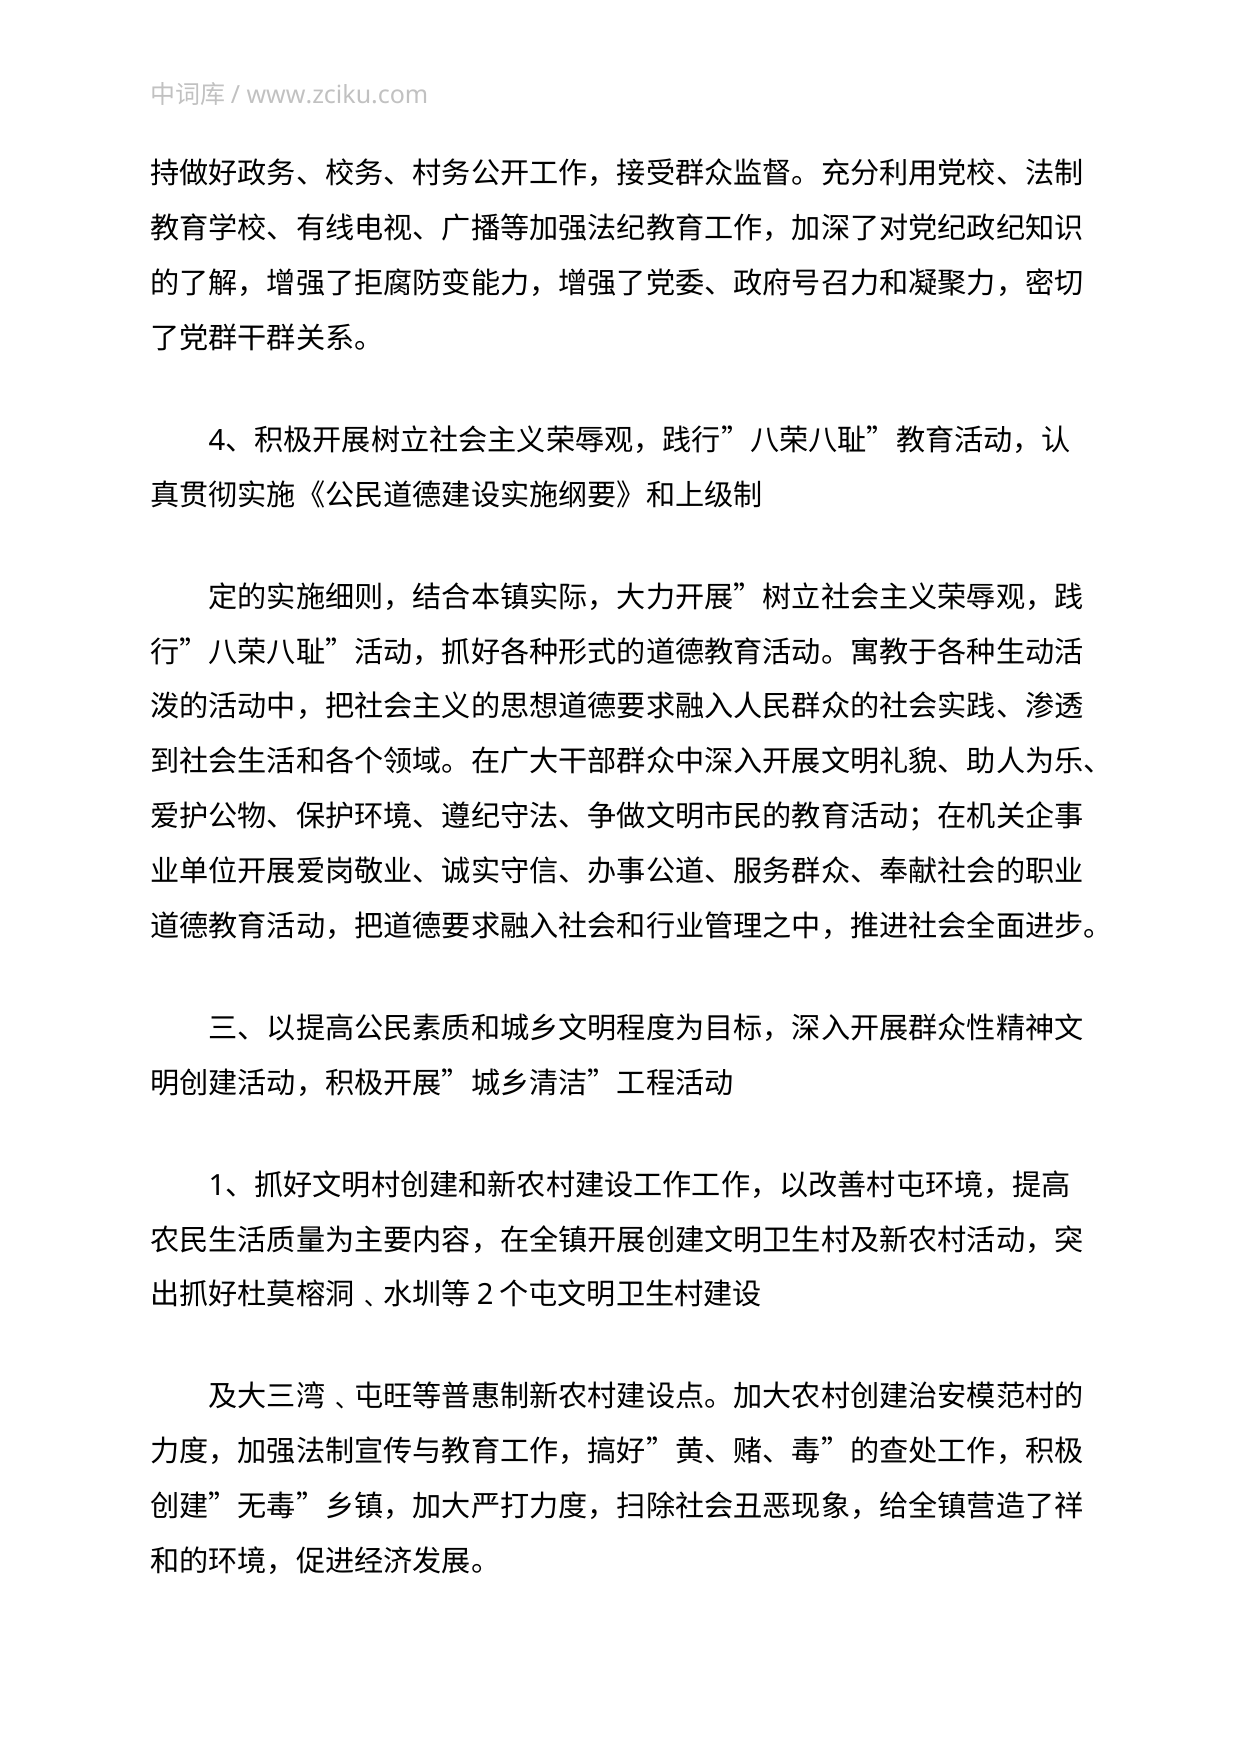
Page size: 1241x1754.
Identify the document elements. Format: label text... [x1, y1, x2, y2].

text 1、抓好文明村创建和新农村建设工作工作，以改善村屯环境，提高农民生活质量为主要内容，在全镇开展创建文明卫生村及新农村活动，突出抓好杜莫榕洞﹑水圳等2个屯文明卫生村建设 [150, 1161, 1090, 1313]
text 及大三湾﹑屯旺等普惠制新农村建设点。加大农村创建治安模范村的力度，加强法制宣传与教育工作，搞好”黄、赌、毒”的查处工作，积极创建”无毒”乡镇，加大严打力度，扫除社会丑恶现象，给全镇营造了祥和的环境，促进经济发展。 [150, 1373, 1090, 1580]
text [150, 150, 1090, 357]
text 4、积极开展树立社会主义荣辱观，践行”八荣八耻”教育活动，认真贯彻实施《公民道德建设实施纲要》和上级制 [150, 416, 1090, 514]
text 定的实施细则，结合本镇实际，大力开展”树立社会主义荣辱观，践行”八荣八耻”活动，抓好各种形式的道德教育活动。寓教于各种生动活泼的活动中，把社会主义的思想道德要求融入人民群众的社会实践、渗透到社会生活和各个领域。在广大干部群众中深入开展文明礼貌、助人为乐、爱护公物、保护环境、遵纪守法、争做文明市民的教育活动；在机关企事业单位开展爱岗敬业、诚实守信、办事公道、服务群众、奉献社会的职业道德教育活动，把道德要求融入社会和行业管理之中，推进社会全面进步。 [150, 573, 1090, 945]
text 三、以提高公民素质和城乡文明程度为目标，深入开展群众性精神文明创建活动，积极开展”城乡清洁”工程活动 [150, 1004, 1090, 1102]
